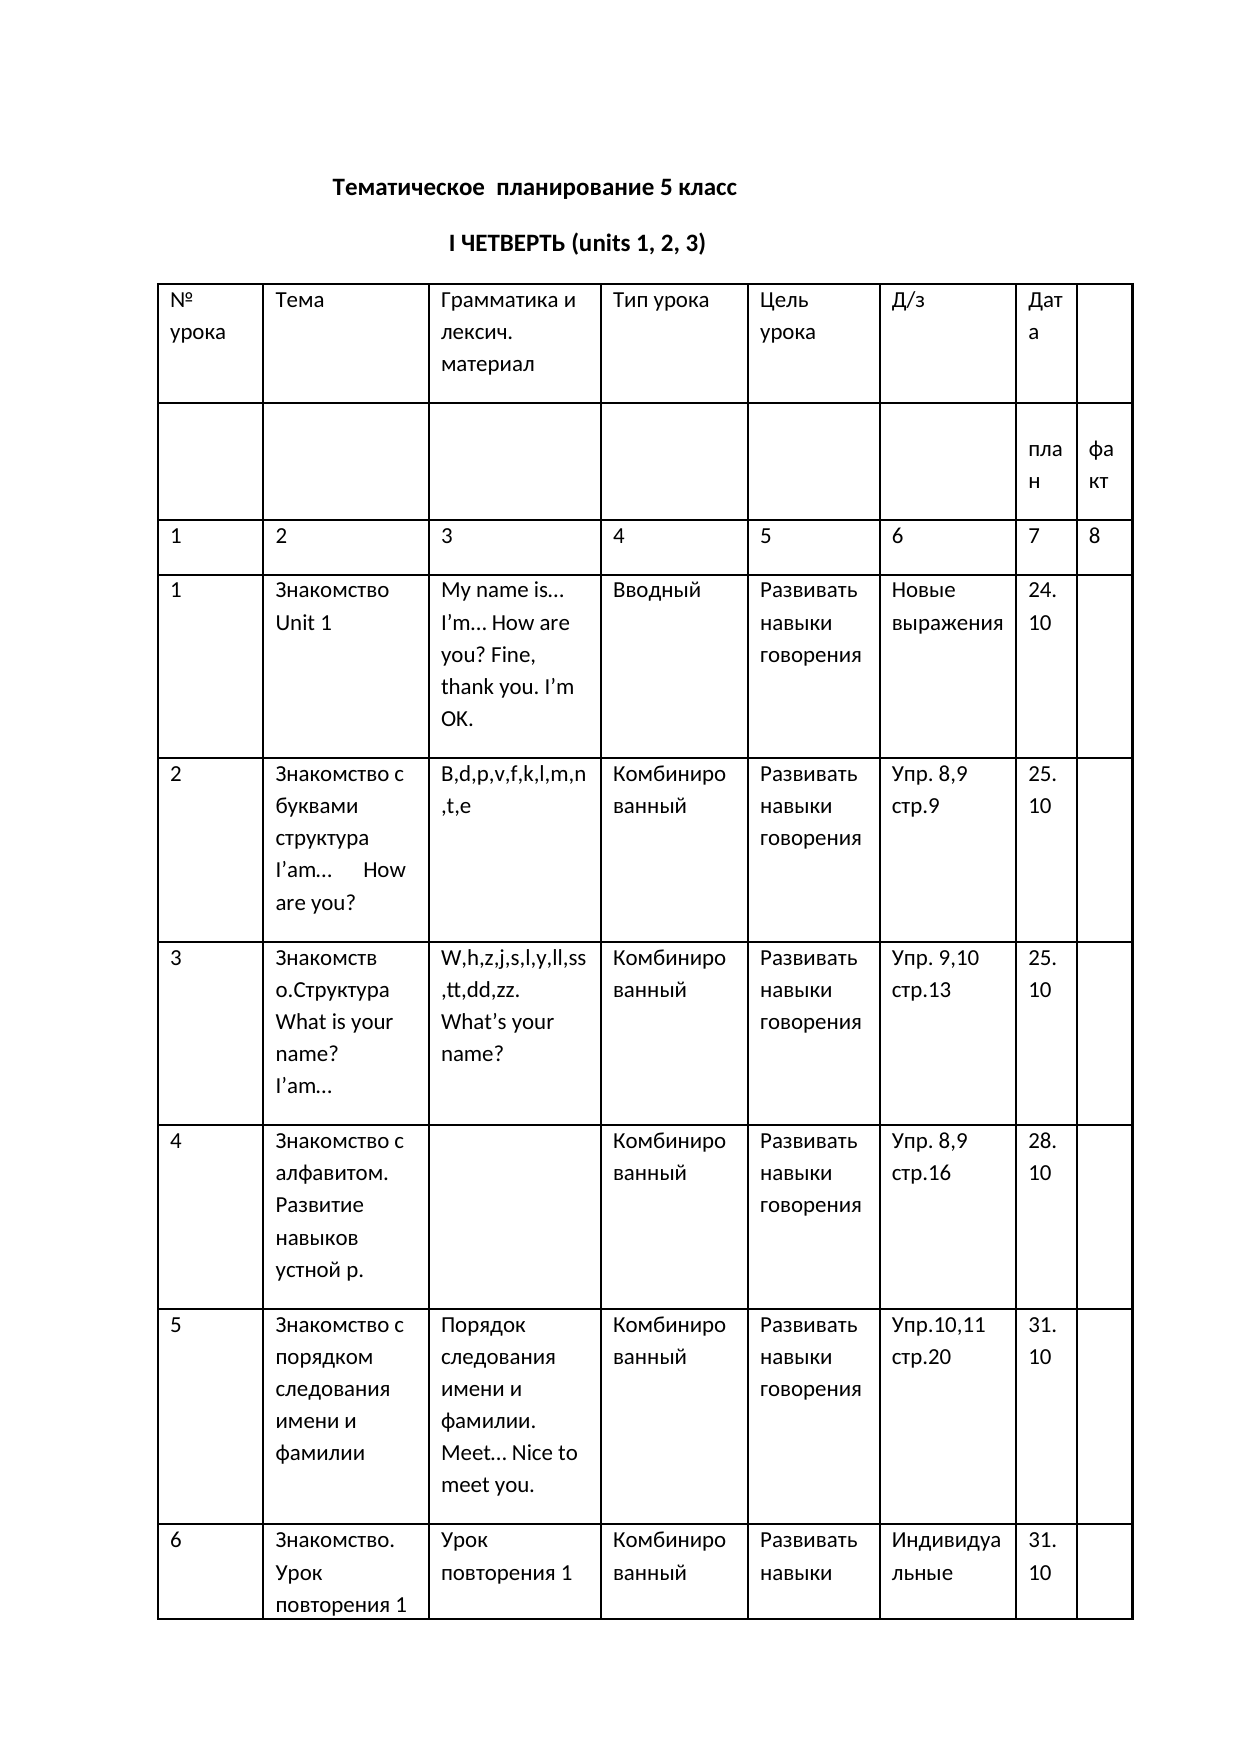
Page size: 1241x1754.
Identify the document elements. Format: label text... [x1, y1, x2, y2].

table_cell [430, 1525, 600, 1618]
text Тематическое планирование 5 класс [177, 171, 1152, 202]
table_cell план [1017, 404, 1076, 519]
table_cell 28.10 [1017, 1126, 1076, 1308]
text I ЧЕТВЕРТЬ (units 1, 2, 3) [177, 227, 1152, 257]
table_cell 25.10 [1017, 759, 1076, 941]
table_cell 31.10 [1017, 1310, 1076, 1523]
table_cell Развивать навыки говорения [749, 576, 879, 757]
table_cell Знакомство Unit 1 [264, 576, 428, 757]
table_header Дата [1017, 285, 1076, 402]
table_header Тема [264, 285, 428, 402]
table_cell B,d,p,v,f,k,l,m,n,t,e [430, 759, 600, 941]
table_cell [264, 1525, 428, 1618]
table_cell 5 [159, 1310, 262, 1523]
table_cell Упр. 9,10 стр.13 [881, 943, 1015, 1124]
table_cell 1 [159, 521, 262, 573]
table_cell [264, 404, 428, 519]
table_cell Вводный [602, 576, 747, 757]
table_cell Развивать навыки говорения [749, 1310, 879, 1523]
table_cell 7 [1017, 521, 1076, 573]
table_cell 6 [881, 521, 1015, 573]
table_cell [1078, 576, 1131, 757]
table_header Д/з [881, 285, 1015, 402]
table_cell Комбинированный [602, 759, 747, 941]
table_cell [1078, 1310, 1131, 1523]
table_cell 3 [430, 521, 600, 573]
table_cell Порядок следования имени и фамилии. Meet… Nice to meet you. [430, 1310, 600, 1523]
table_cell [749, 404, 879, 519]
table_cell Знакомство с алфавитом. Развитие навыков устной р. [264, 1126, 428, 1308]
table_cell 2 [264, 521, 428, 573]
table_cell 1 [159, 576, 262, 757]
table_cell 31.10 [1017, 1525, 1076, 1618]
table_cell 24.10 [1017, 576, 1076, 757]
table_cell [1078, 1525, 1131, 1618]
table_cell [749, 1525, 879, 1618]
table_cell Знакомство.Структура What is your name? I’am… [264, 943, 428, 1124]
table_cell 5 [749, 521, 879, 573]
table_cell [1078, 759, 1131, 941]
table_cell My name is… I’m… How are you? Fine, thank you. I’m OK. [430, 576, 600, 757]
table_cell факт [1078, 404, 1131, 519]
table_cell 4 [159, 1126, 262, 1308]
table_header Тип урока [602, 285, 747, 402]
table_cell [881, 1525, 1015, 1618]
table_cell [159, 404, 262, 519]
table_header Цель урока [749, 285, 879, 402]
table_cell Развивать навыки говорения [749, 759, 879, 941]
table_cell 6 [159, 1525, 262, 1618]
table_cell [1078, 1126, 1131, 1308]
table_cell [602, 404, 747, 519]
table_cell Комбинированный [602, 1525, 747, 1618]
table_cell W,h,z,j,s,l,y,ll,ss,tt,dd,zz. What’s your name? [430, 943, 600, 1124]
table_cell Комбинированный [602, 1126, 747, 1308]
table_cell Знакомство с буквами структура I’am… How are you? [264, 759, 428, 941]
table_cell [430, 1126, 600, 1308]
table_cell 4 [602, 521, 747, 573]
table_cell Знакомство с порядком следования имени и фамилии [264, 1310, 428, 1523]
table_cell 3 [159, 943, 262, 1124]
table_cell [881, 404, 1015, 519]
table_header Грамматика и лексич. материал [430, 285, 600, 402]
table_cell Новые выражения [881, 576, 1015, 757]
table_header [1078, 285, 1131, 402]
table_cell Развивать навыки говорения [749, 943, 879, 1124]
table_cell [1078, 943, 1131, 1124]
table_cell 8 [1078, 521, 1131, 573]
table_cell Комбинированный [602, 1310, 747, 1523]
table_cell Упр.10,11 стр.20 [881, 1310, 1015, 1523]
table_cell Развивать навыки говорения [749, 1126, 879, 1308]
table_cell 2 [159, 759, 262, 941]
table_cell [430, 404, 600, 519]
table_cell Упр. 8,9 стр.9 [881, 759, 1015, 941]
table_cell 25.10 [1017, 943, 1076, 1124]
table_cell Упр. 8,9 стр.16 [881, 1126, 1015, 1308]
table_header № урока [159, 285, 262, 402]
table_cell Комбинированный [602, 943, 747, 1124]
